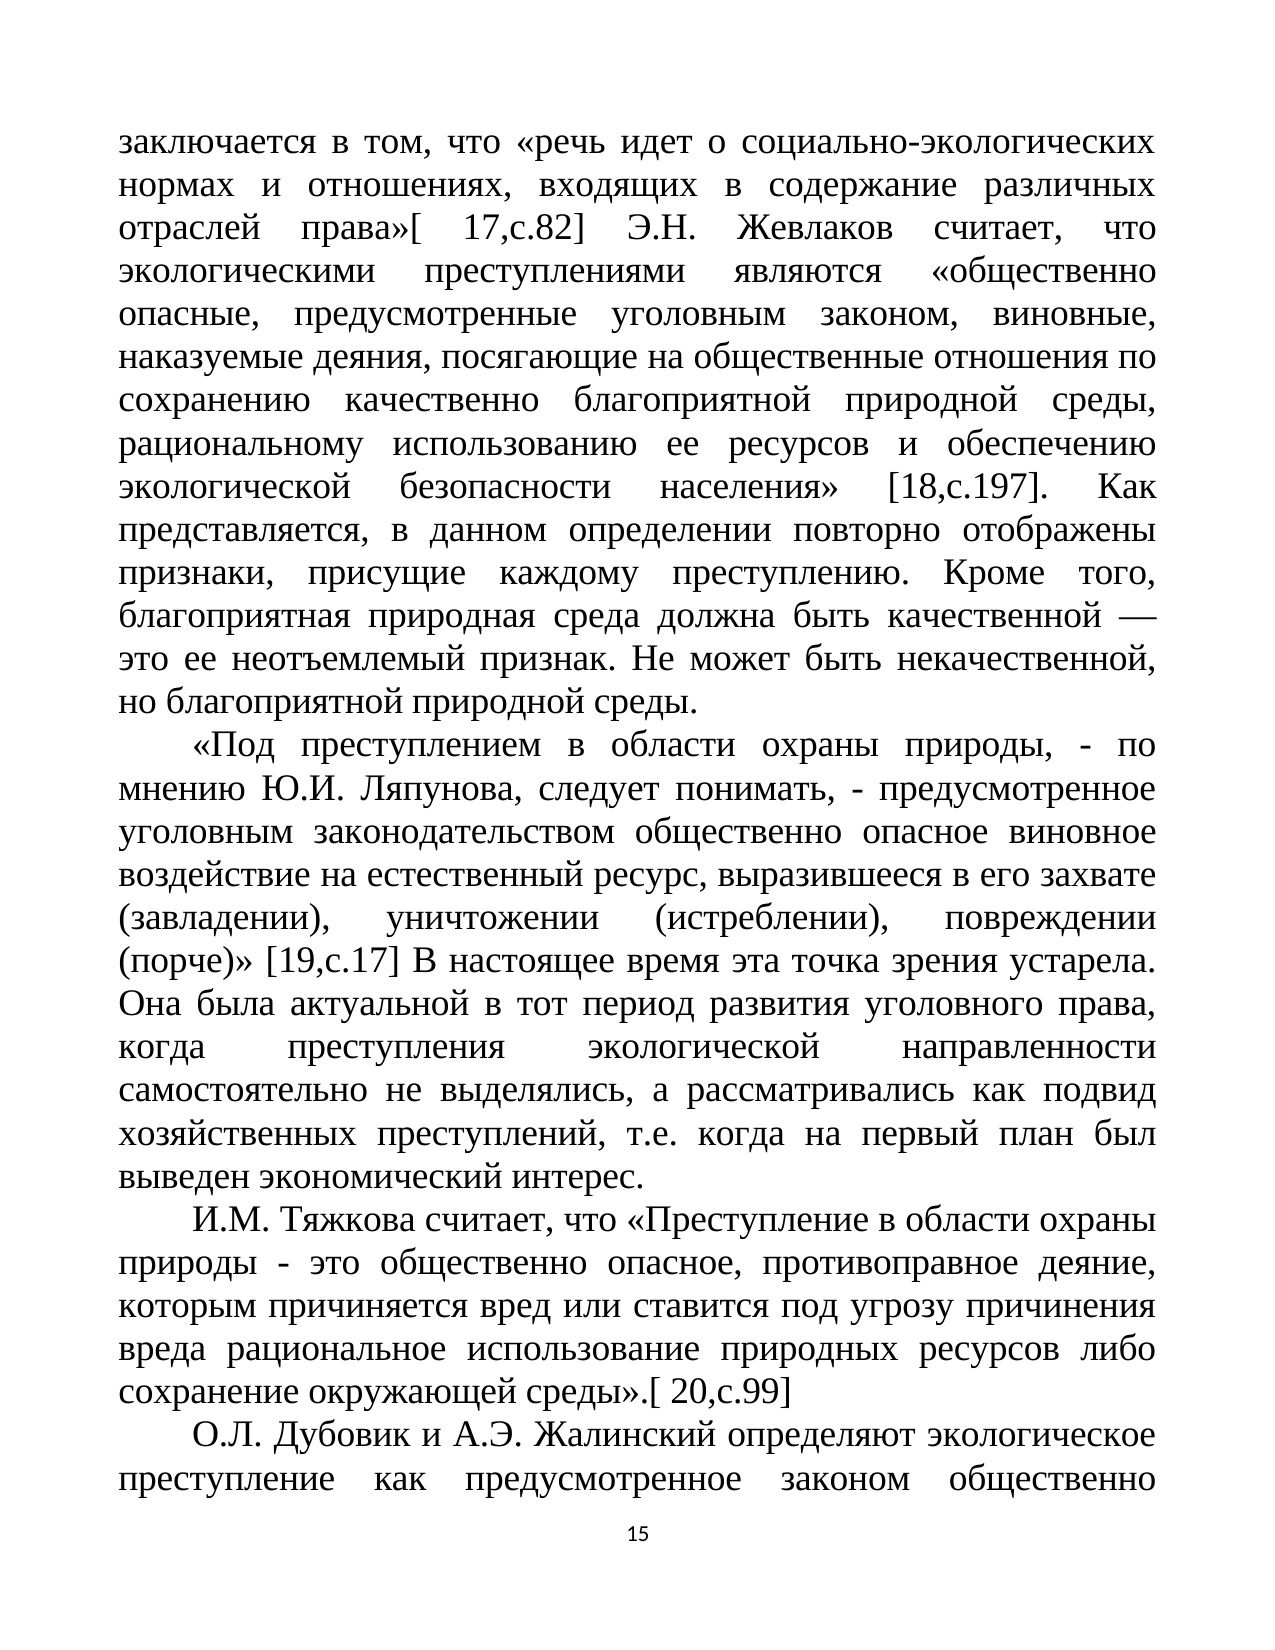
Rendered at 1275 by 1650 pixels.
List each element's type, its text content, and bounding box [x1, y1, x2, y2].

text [118, 1412, 1157, 1498]
text «Под преступлением в области охраны природы, - по мнению Ю.И. Ляпунова, следует понимать, - предусмотренное уголовным законодательством общественно опасное виновное воздействие на естественный ресурс, выразившееся в его захвате (завладении), уничтожении (истреблении), повреждении (порче)» [19,с.17] В настоящее время эта точка зрения устарела. Она была актуальной в тот период развития уголовного права, когда преступления экологической направленности самостоятельно не выделялись, а рассматривались как подвид хозяйственных преступлений, т.е. когда на первый план был выведен экономический интерес. [118, 722, 1157, 1196]
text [118, 118, 1157, 722]
text И.М. Тяжкова считает, что «Преступление в области охраны природы - это общественно опасное, противоправное деяние, которым причиняется вред или ставится под угрозу причинения вреда рациональное использование природных ресурсов либо сохранение окружающей среды».[ 20,с.99] [118, 1196, 1157, 1412]
